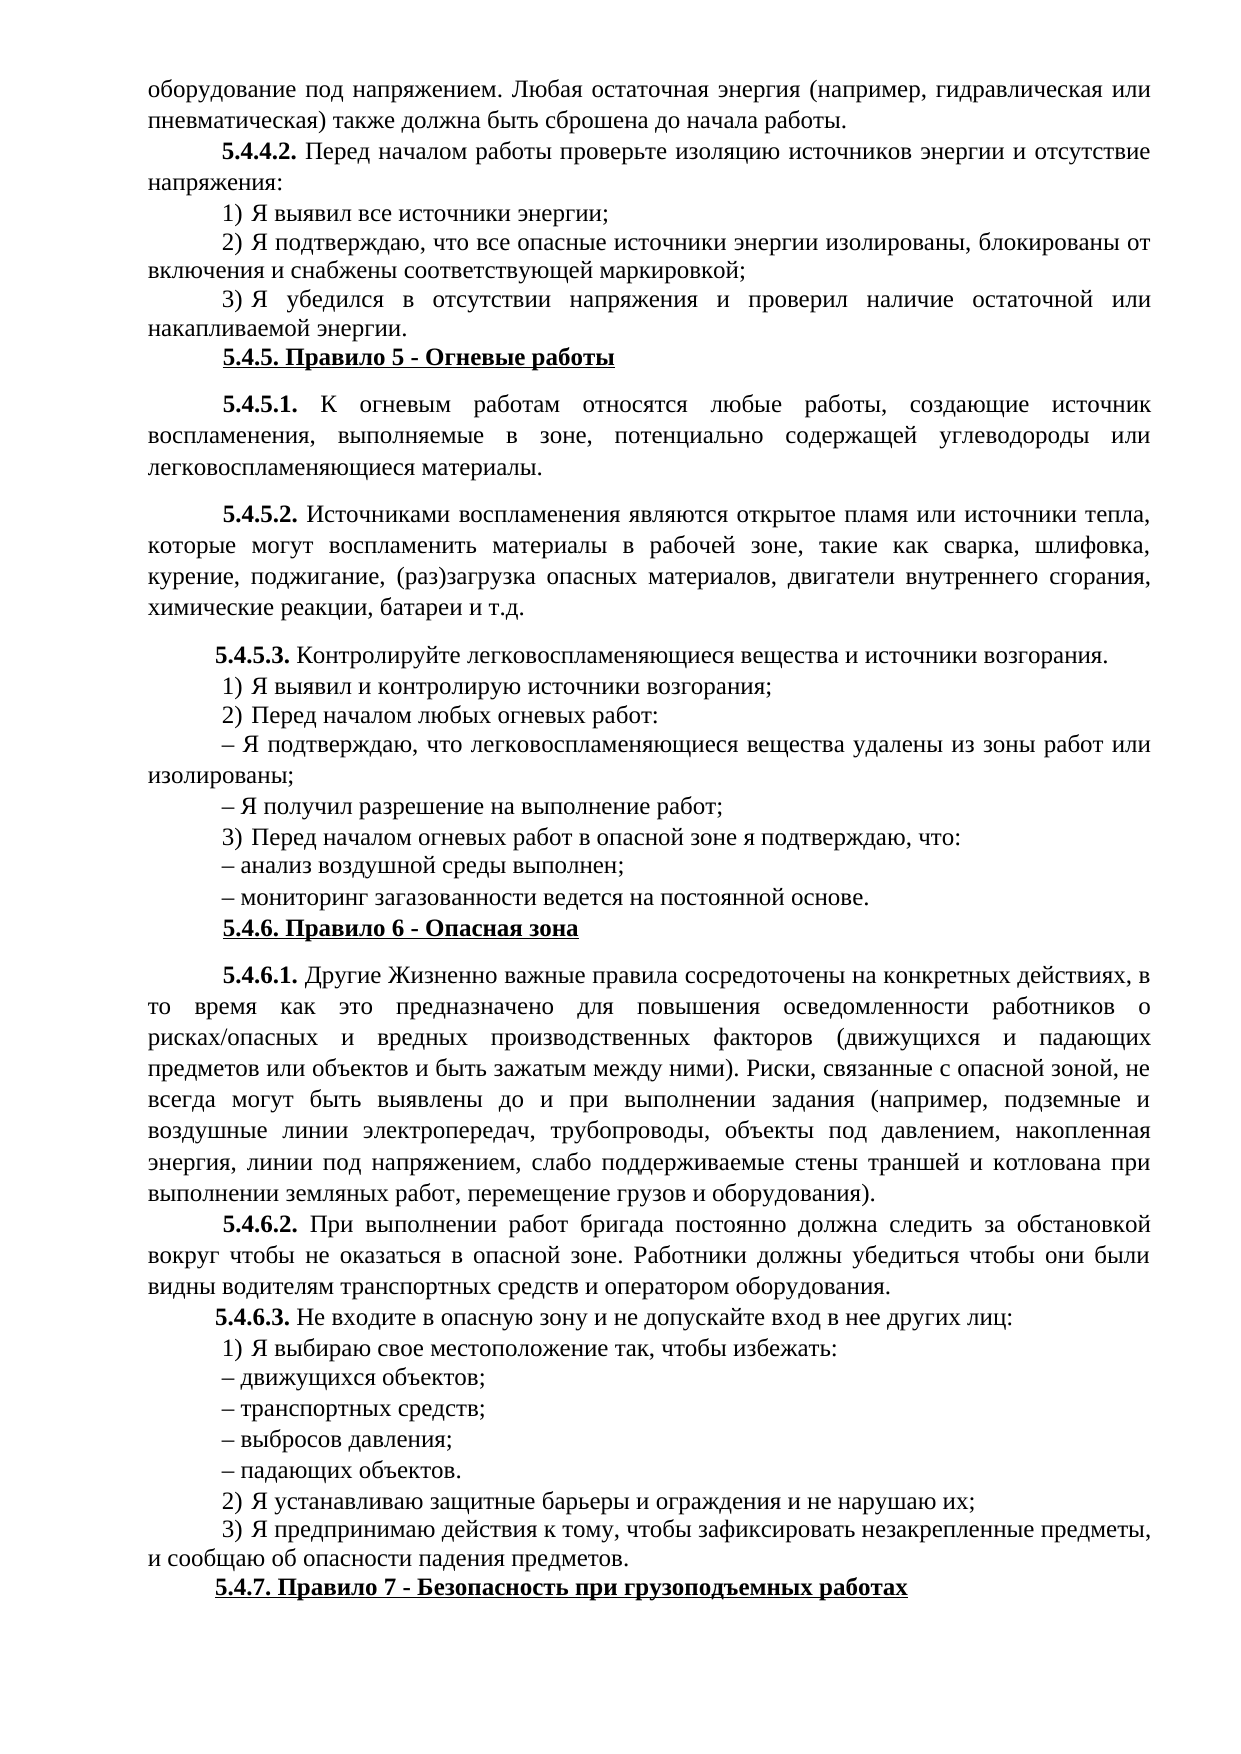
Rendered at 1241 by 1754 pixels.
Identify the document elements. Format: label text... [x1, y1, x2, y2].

text – анализ воздушной среды выполнен; [148, 851, 1152, 879]
list Я выявил и контролирую источники возгорания; [148, 671, 1152, 700]
text 5.4.5.3. Контролируйте легковоспламеняющиеся вещества и источники возгорания. [148, 640, 1152, 669]
list Я устанавливаю защитные барьеры и ограждения и не нарушаю их; [148, 1486, 1152, 1514]
text – падающих объектов. [148, 1455, 1152, 1483]
list Я убедился в отсутствии напряжения и проверил наличие остаточной или накапливаемой энергии. [148, 284, 1152, 342]
text 5.4.6.1. Другие Жизненно важные правила сосредоточены на конкретных действиях, в то время как это предназначено для повышения осведомленности работников о рисках/опасных и вредных производственных факторов (движущихся и падающих предметов или объектов и быть зажатым между ними). Риски, связанные с опасной зоной, не всегда могут быть выявлены до и при выполнении задания (например, подземные и воздушные линии электропередач, трубопроводы, объекты под давлением, накопленная энергия, линии под напряжением, слабо поддерживаемые стены траншей и котлована при выполнении земляных работ, перемещение грузов и оборудования). [148, 960, 1152, 1206]
text 5.4.6. Правило 6 - Опасная зона [148, 913, 1152, 941]
text – мониторинг загазованности ведется на постоянной основе. [148, 882, 1152, 910]
text – Я подтверждаю, что легковоспламеняющиеся вещества удалены из зоны работ или изолированы; [148, 729, 1152, 788]
text 5.4.6.2. При выполнении работ бригада постоянно должна следить за обстановкой вокруг чтобы не оказаться в опасной зоне. Работники должны убедиться чтобы они были видны водителям транспортных средств и оператором оборудования. [148, 1209, 1152, 1299]
list Я выявил все источники энергии; [148, 198, 1152, 227]
text – выбросов давления; [148, 1424, 1152, 1452]
text 5.4.5.2. Источниками воспламенения являются открытое пламя или источники тепла, которые могут воспламенить материалы в рабочей зоне, такие как сварка, шлифовка, курение, поджигание, (раз)загрузка опасных материалов, двигатели внутреннего сгорания, химические реакции, батареи и т.д. [148, 499, 1152, 621]
text 5.4.6.3. Не входите в опасную зону и не допускайте вход в нее других лиц: [148, 1302, 1152, 1331]
text 5.4.4.2. Перед началом работы проверьте изоляцию источников энергии и отсутствие напряжения: [148, 136, 1152, 196]
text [148, 74, 1152, 134]
text – движущихся объектов; [148, 1362, 1152, 1390]
text 5.4.7. Правило 7 - Безопасность при грузоподъемных работах [148, 1572, 1152, 1601]
text 5.4.5.1. К огневым работам относятся любые работы, создающие источник воспламенения, выполняемые в зоне, потенциально содержащей углеводороды или легковоспламеняющиеся материалы. [148, 389, 1152, 480]
list Перед началом огневых работ в опасной зоне я подтверждаю, что: [148, 822, 1152, 851]
list Я подтверждаю, что все опасные источники энергии изолированы, блокированы от включения и снабжены соответствующей маркировкой; [148, 227, 1152, 284]
text 5.4.5. Правило 5 - Огневые работы [148, 342, 1152, 371]
list Я предпринимаю действия к тому, чтобы зафиксировать незакрепленные предметы, и сообщаю об опасности падения предметов. [148, 1514, 1152, 1572]
list Я выбираю свое местоположение так, чтобы избежать: [148, 1333, 1152, 1362]
text – Я получил разрешение на выполнение работ; [148, 791, 1152, 819]
list Перед началом любых огневых работ: [148, 700, 1152, 729]
text – транспортных средств; [148, 1393, 1152, 1421]
